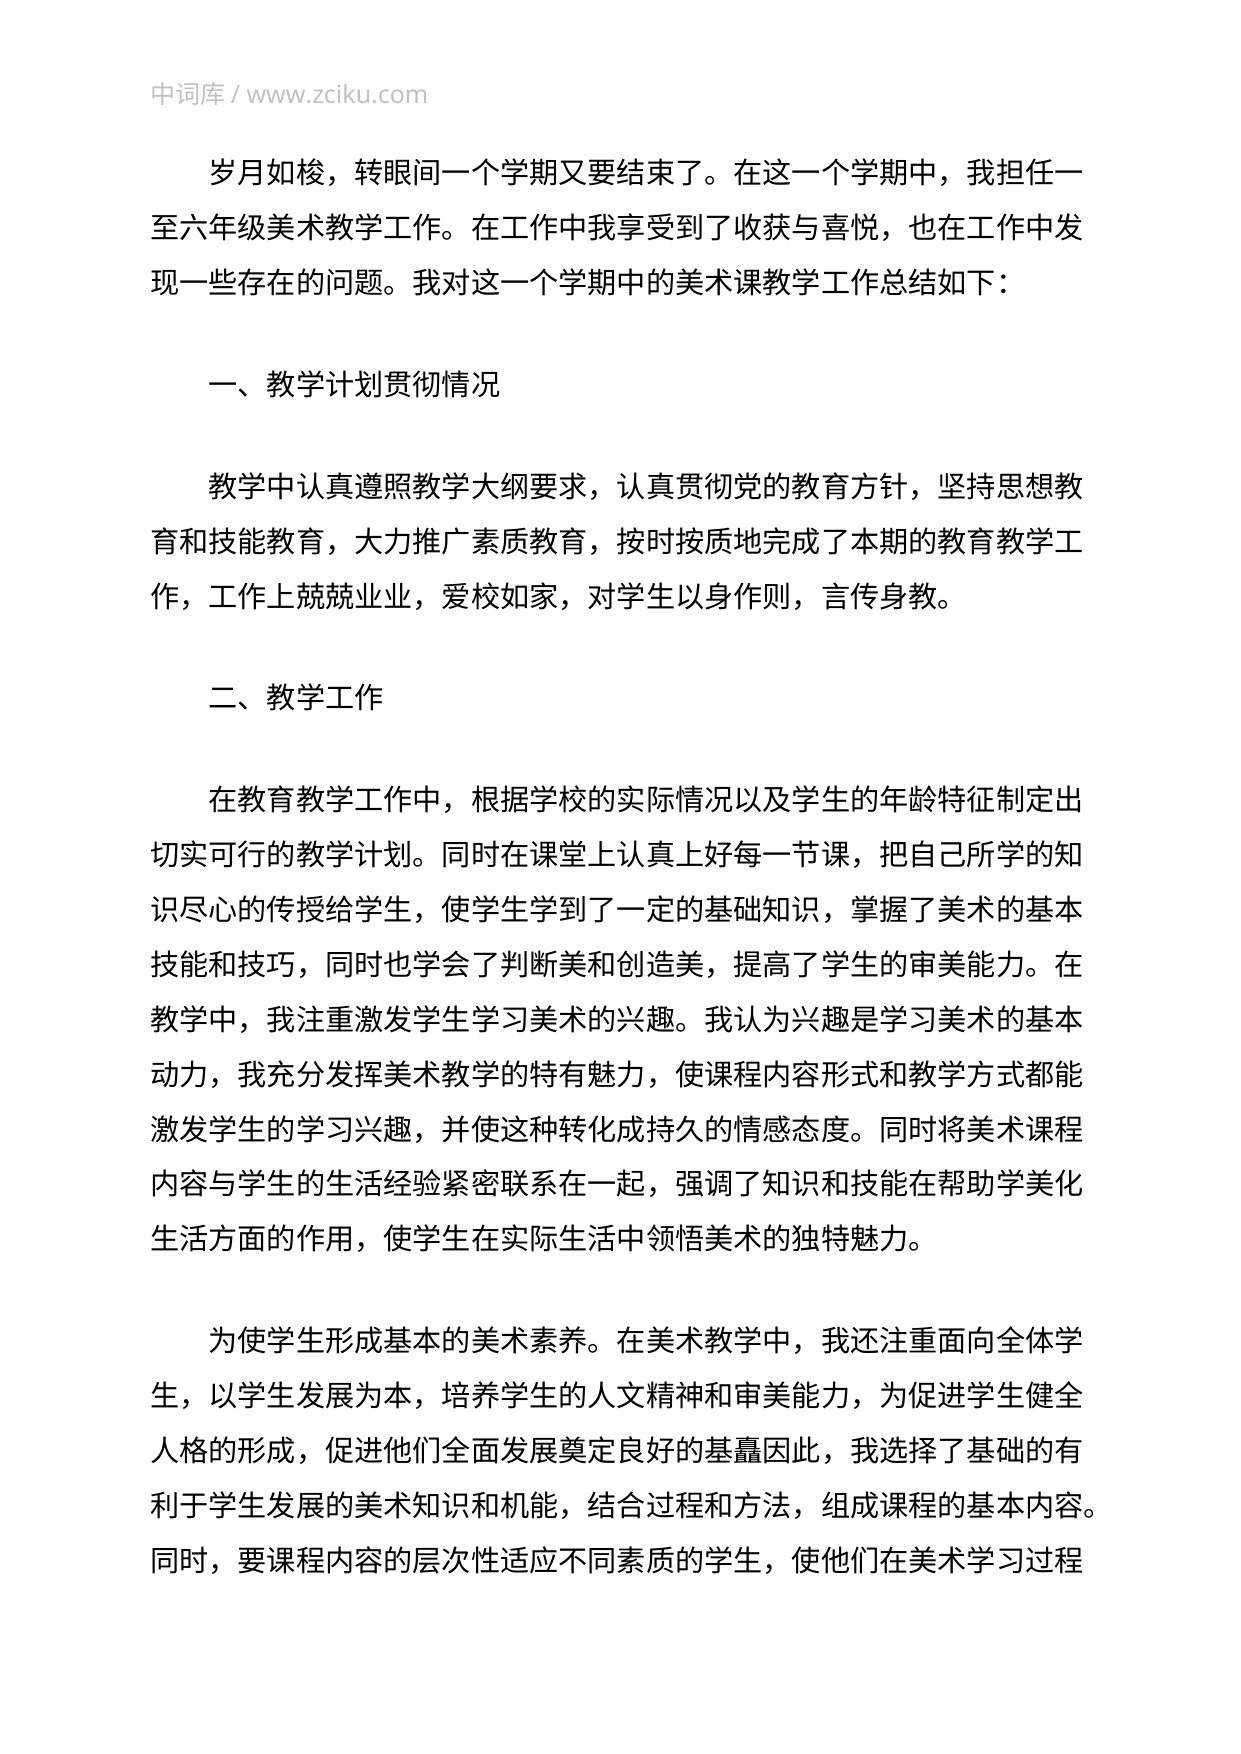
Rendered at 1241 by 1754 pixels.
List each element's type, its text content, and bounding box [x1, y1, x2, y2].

text 在教育教学工作中，根据学校的实际情况以及学生的年龄特征制定出切实可行的教学计划。同时在课堂上认真上好每一节课，把自己所学的知识尽心的传授给学生，使学生学到了一定的基础知识，掌握了美术的基本技能和技巧，同时也学会了判断美和创造美，提高了学生的审美能力。在教学中，我注重激发学生学习美术的兴趣。我认为兴趣是学习美术的基本动力，我充分发挥美术教学的特有魅力，使课程内容形式和教学方式都能激发学生的学习兴趣，并使这种转化成持久的情感态度。同时将美术课程内容与学生的生活经验紧密联系在一起，强调了知识和技能在帮助学美化生活方面的作用，使学生在实际生活中领悟美术的独特魅力。 [150, 777, 1090, 1258]
text 岁月如梭，转眼间一个学期又要结束了。在这一个学期中，我担任一至六年级美术教学工作。在工作中我享受到了收获与喜悦，也在工作中发现一些存在的问题。我对这一个学期中的美术课教学工作总结如下： [150, 150, 1090, 302]
text 二、教学工作 [150, 675, 1090, 717]
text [150, 1318, 1090, 1579]
text 教学中认真遵照教学大纲要求，认真贯彻党的教育方针，坚持思想教育和技能教育，大力推广素质教育，按时按质地完成了本期的教育教学工作，工作上兢兢业业，爱校如家，对学生以身作则，言传身教。 [150, 463, 1090, 615]
text 一、教学计划贯彻情况 [150, 362, 1090, 404]
